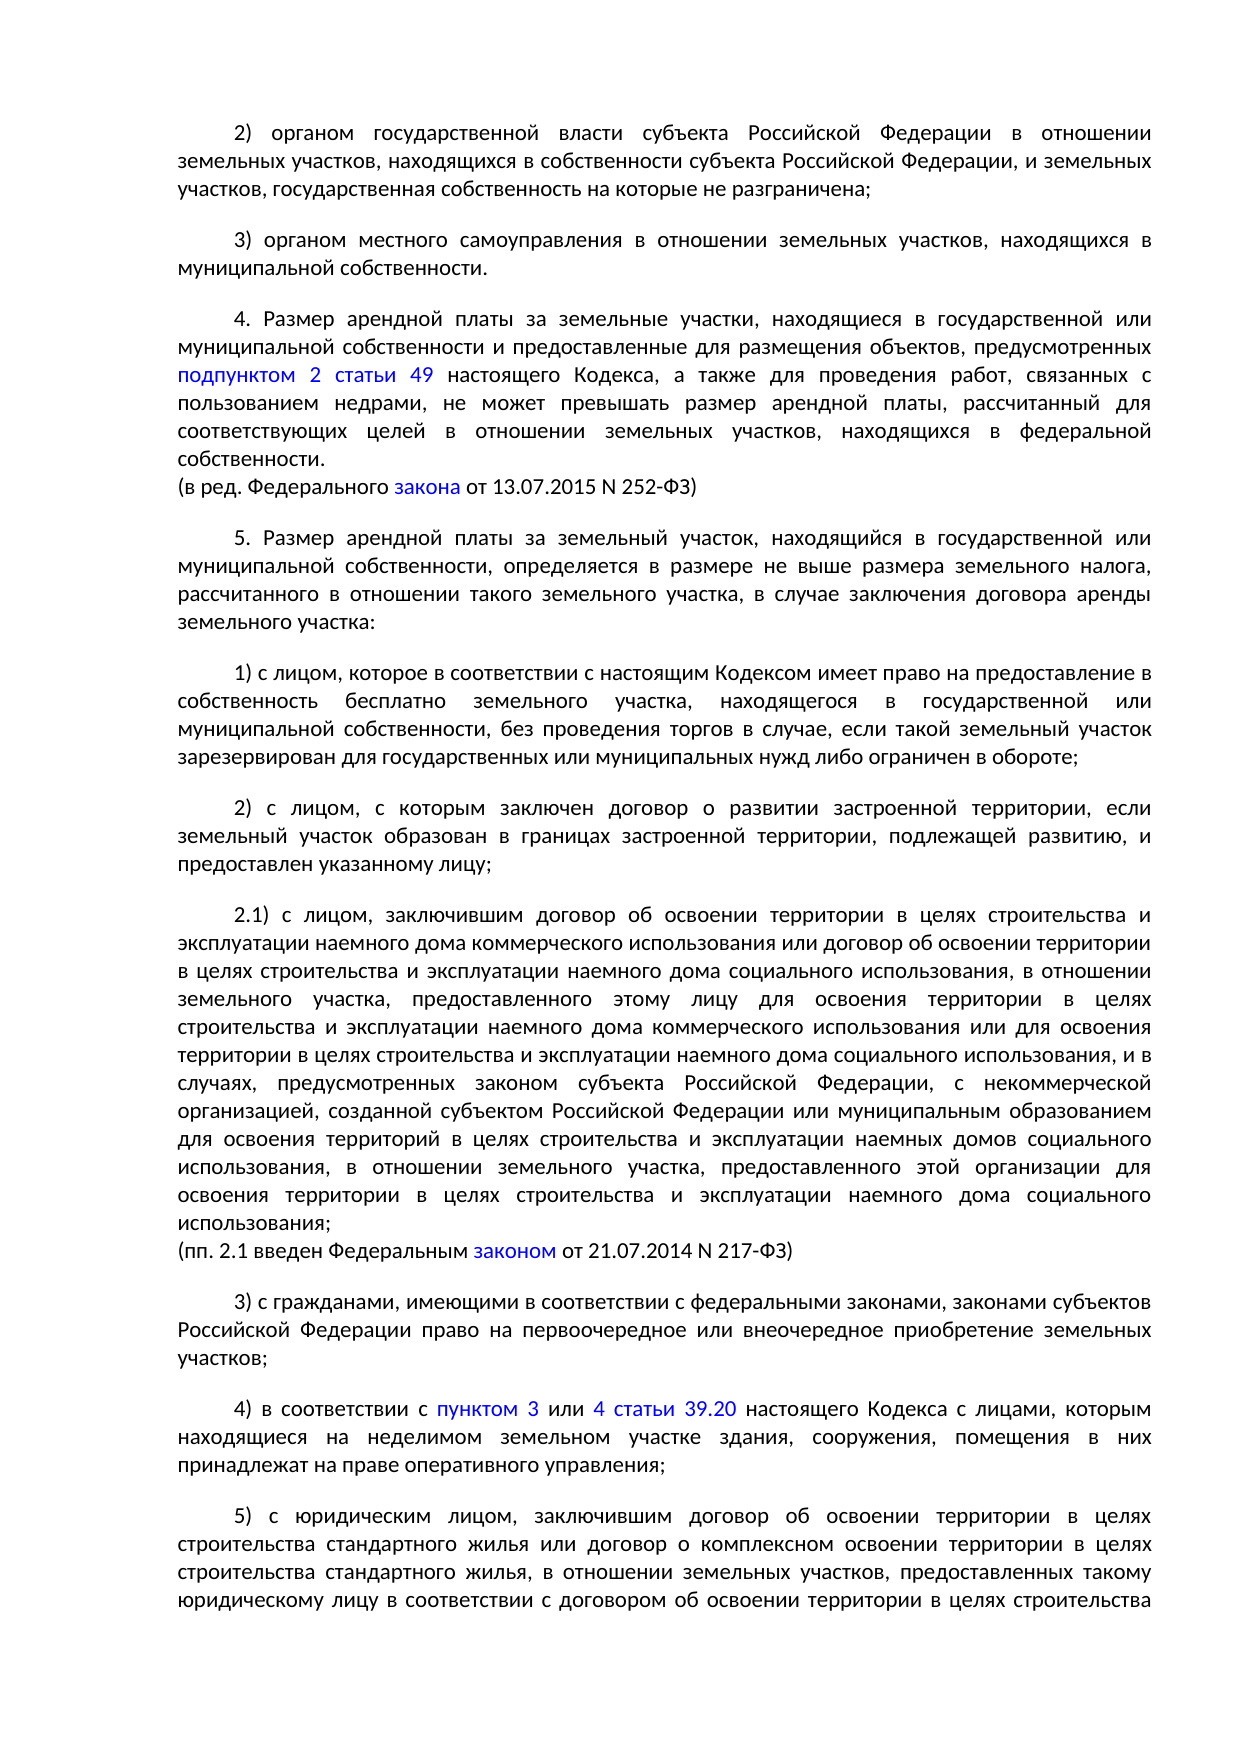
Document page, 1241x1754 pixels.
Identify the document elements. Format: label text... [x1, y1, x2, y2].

text 5. Размер арендной платы за земельный участок, находящийся в государственной или муниципальной собственности, определяется в размере не выше размера земельного налога, рассчитанного в отношении такого земельного участка, в случае заключения договора аренды земельного участка: [177, 523, 1152, 635]
text 4) в соответствии с пунктом 3 или 4 статьи 39.20 настоящего Кодекса с лицами, которым находящиеся на неделимом земельном участке здания, сооружения, помещения в них принадлежат на праве оперативного управления; [177, 1394, 1152, 1478]
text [177, 1501, 1152, 1613]
text (в ред. Федерального закона от 13.07.2015 N 252-ФЗ) [177, 472, 1152, 500]
text 4. Размер арендной платы за земельные участки, находящиеся в государственной или муниципальной собственности и предоставленные для размещения объектов, предусмотренных подпунктом 2 статьи 49 настоящего Кодекса, а также для проведения работ, связанных с пользованием недрами, не может превышать размер арендной платы, рассчитанный для соответствующих целей в отношении земельных участков, находящихся в федеральной собственности. [177, 304, 1152, 472]
text 2) с лицом, с которым заключен договор о развитии застроенной территории, если земельный участок образован в границах застроенной территории, подлежащей развитию, и предоставлен указанному лицу; [177, 793, 1152, 877]
text 1) с лицом, которое в соответствии с настоящим Кодексом имеет право на предоставление в собственность бесплатно земельного участка, находящегося в государственной или муниципальной собственности, без проведения торгов в случае, если такой земельный участок зарезервирован для государственных или муниципальных нужд либо ограничен в обороте; [177, 658, 1152, 770]
text 2.1) с лицом, заключившим договор об освоении территории в целях строительства и эксплуатации наемного дома коммерческого использования или договор об освоении территории в целях строительства и эксплуатации наемного дома социального использования, в отношении земельного участка, предоставленного этому лицу для освоения территории в целях строительства и эксплуатации наемного дома коммерческого использования или для освоения территории в целях строительства и эксплуатации наемного дома социального использования, и в случаях, предусмотренных законом субъекта Российской Федерации, с некоммерческой организацией, созданной субъектом Российской Федерации или муниципальным образованием для освоения территорий в целях строительства и эксплуатации наемных домов социального использования, в отношении земельного участка, предоставленного этой организации для освоения территории в целях строительства и эксплуатации наемного дома социального использования; [177, 900, 1152, 1236]
text 3) с гражданами, имеющими в соответствии с федеральными законами, законами субъектов Российской Федерации право на первоочередное или внеочередное приобретение земельных участков; [177, 1287, 1152, 1371]
text (пп. 2.1 введен Федеральным законом от 21.07.2014 N 217-ФЗ) [177, 1236, 1152, 1264]
text 2) органом государственной власти субъекта Российской Федерации в отношении земельных участков, находящихся в собственности субъекта Российской Федерации, и земельных участков, государственная собственность на которые не разграничена; [177, 118, 1152, 202]
text 3) органом местного самоуправления в отношении земельных участков, находящихся в муниципальной собственности. [177, 225, 1152, 281]
